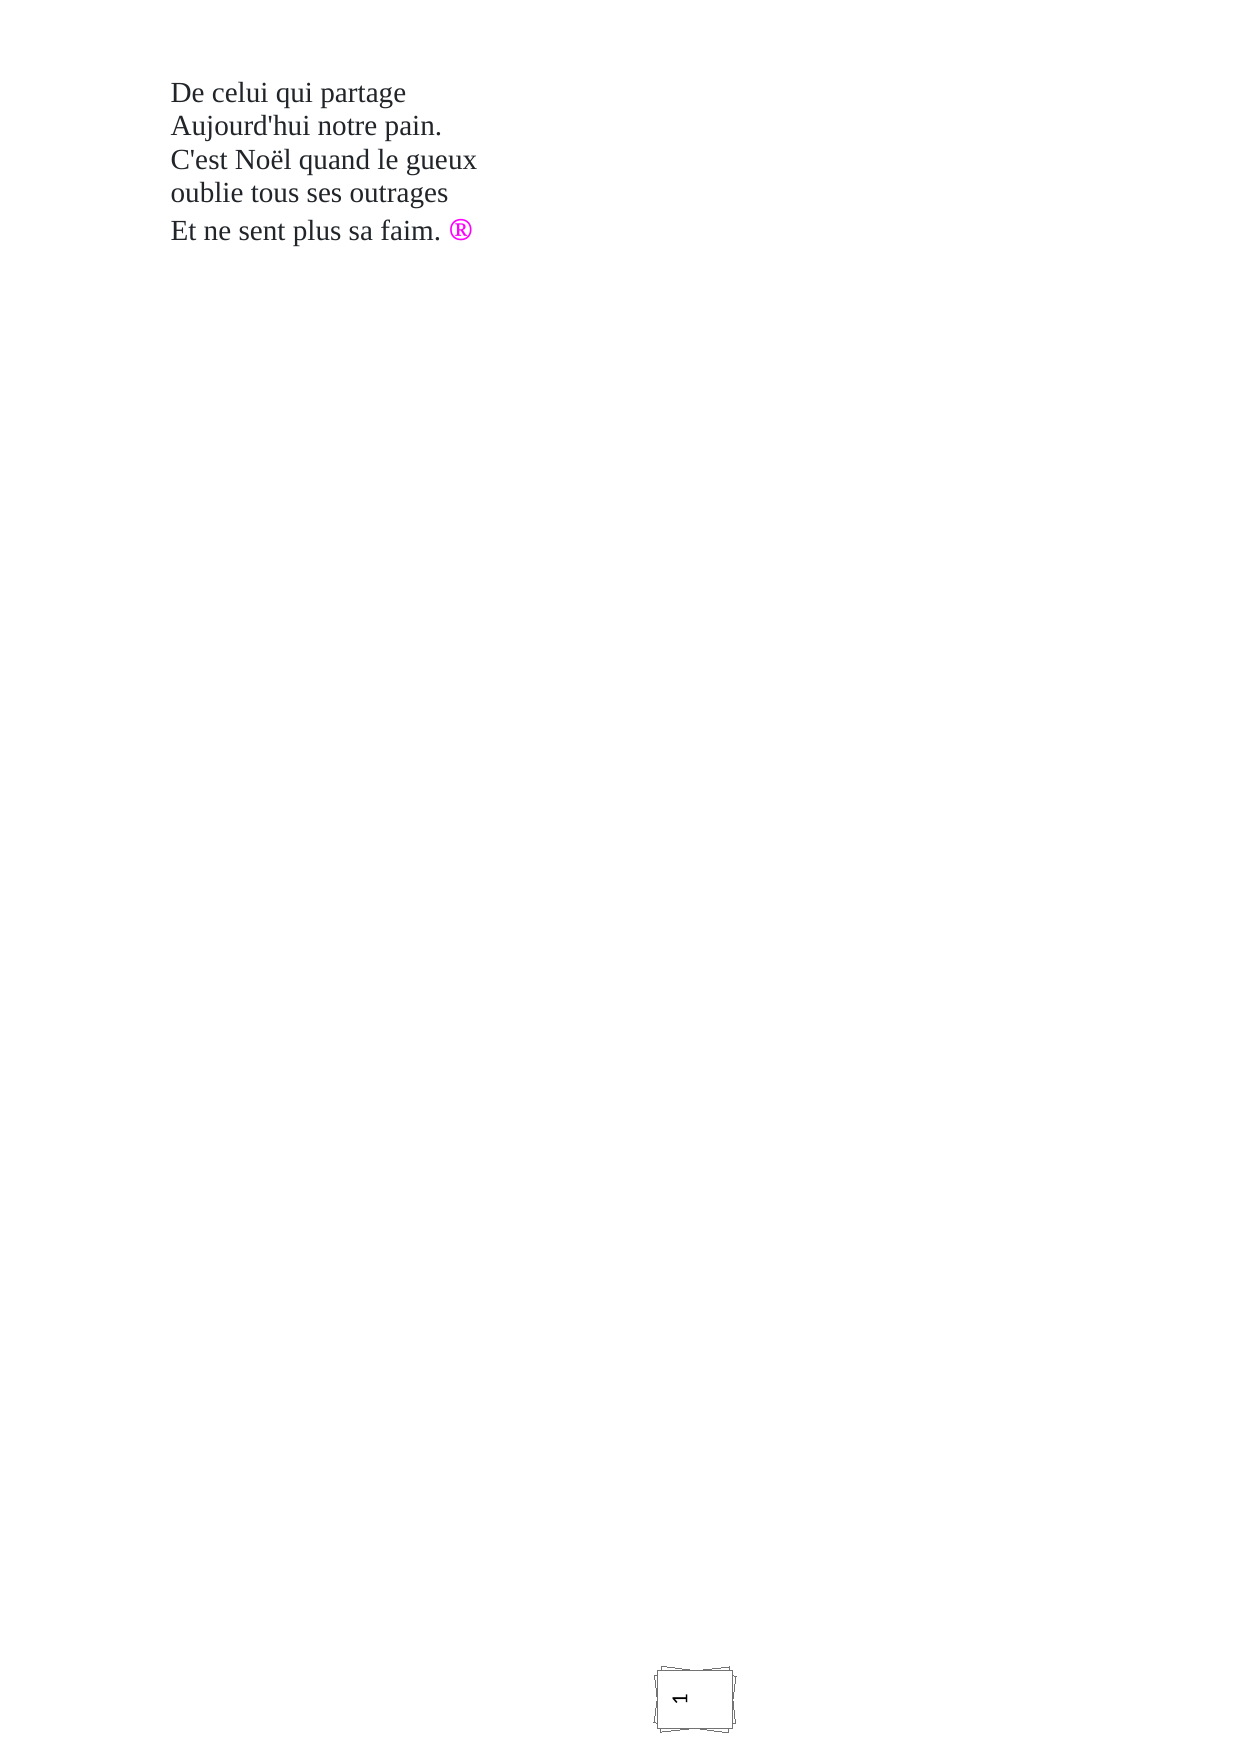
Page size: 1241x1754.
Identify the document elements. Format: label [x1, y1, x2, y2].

list [133, 75, 1122, 249]
